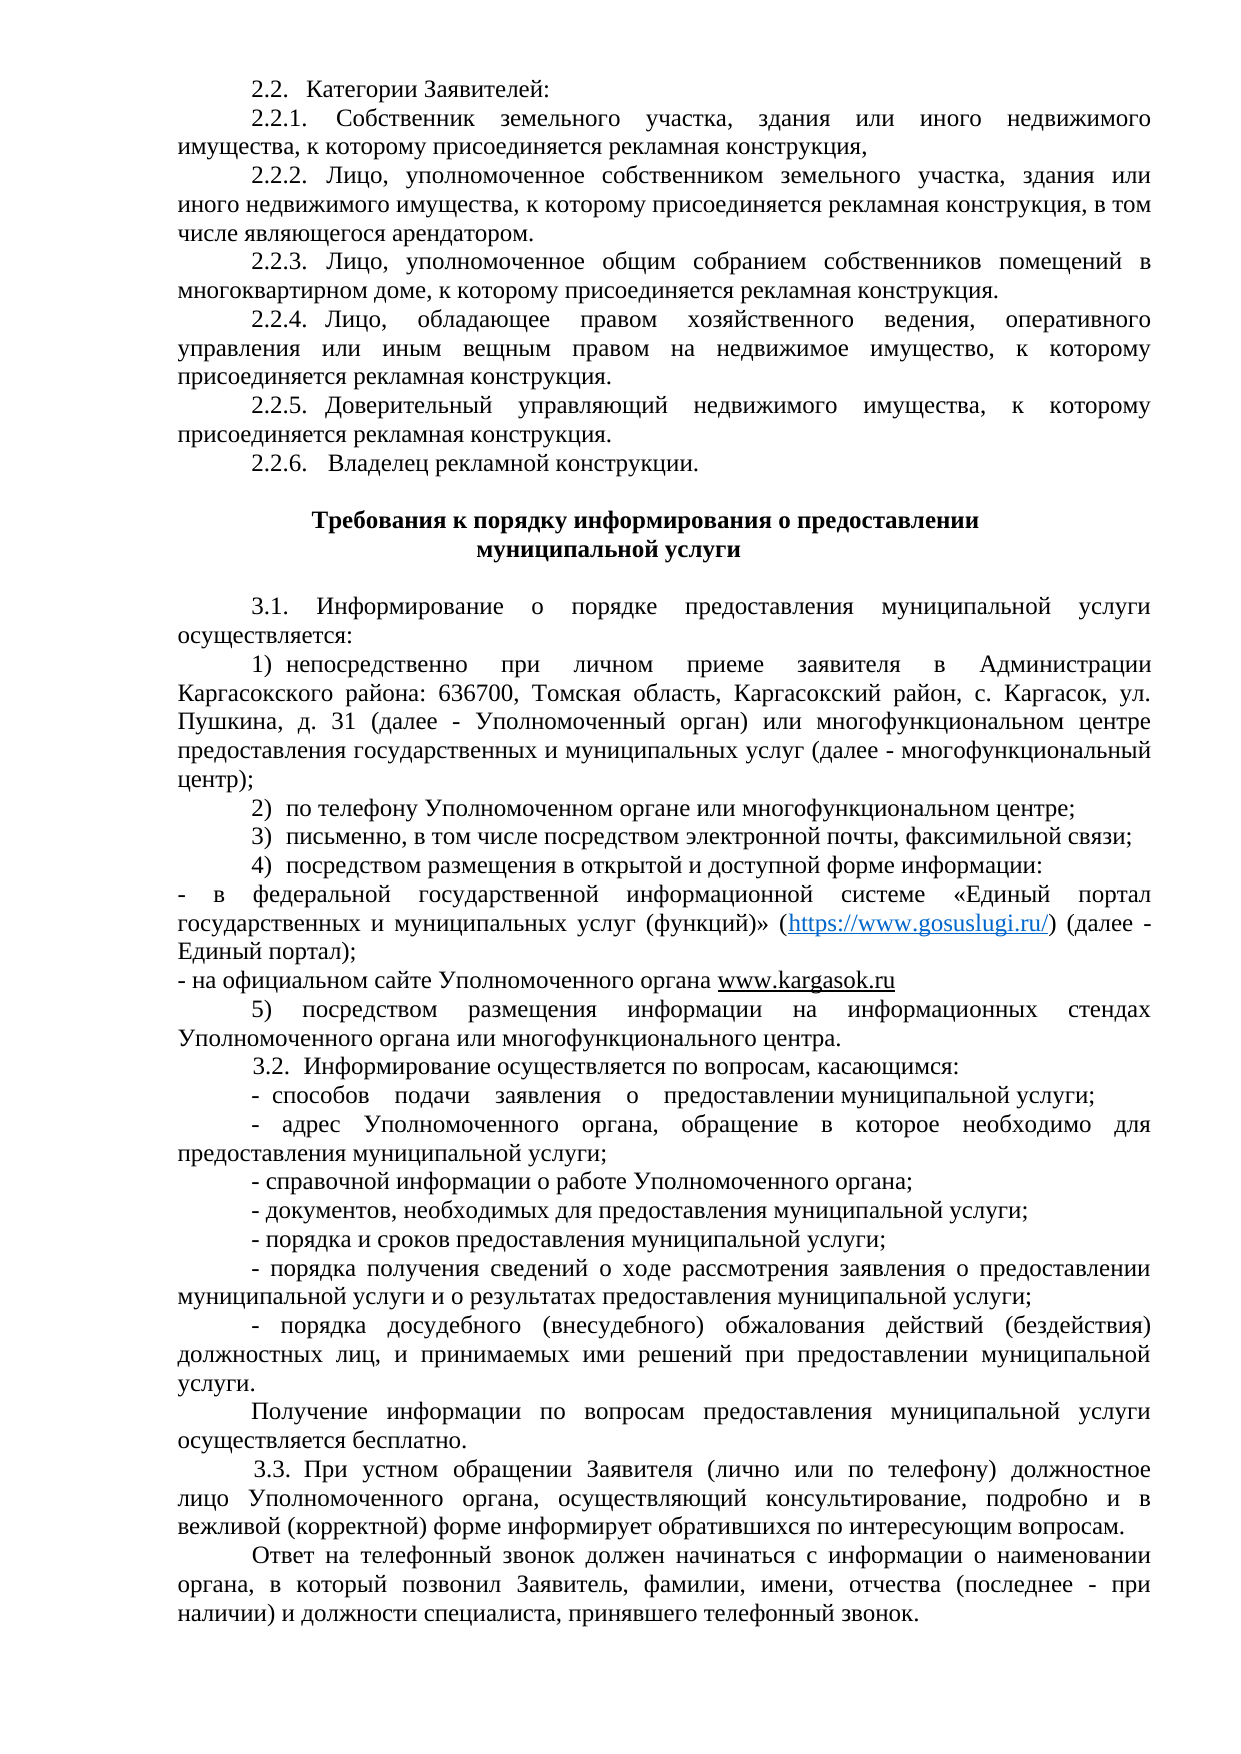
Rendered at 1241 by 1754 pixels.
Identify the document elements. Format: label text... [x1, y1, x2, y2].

text - в федеральной государственной информационной системе «Единый портал государственных и муниципальных услуг (функций)» (https://www.gosuslugi.ru/) (далее - Единый портал); [177, 879, 1152, 965]
text 5) посредством размещения информации на информационных стендах Уполномоченного органа или многофункционального центра. [177, 994, 1152, 1051]
list Доверительный управляющий недвижимого имущества, к которому присоединяется рекламная конструкция. [177, 390, 1152, 448]
list Лицо, уполномоченное общим собранием собственников помещений в многоквартирном доме, к которому присоединяется рекламная конструкция. [177, 246, 1152, 304]
text 3.3. При устном обращении Заявителя (лично или по телефону) должностное лицо Уполномоченного органа, осуществляющий консультирование, подробно и в вежливой (корректной) форме информирует обратившихся по интересующим вопросам. [177, 1454, 1152, 1540]
text Требования к порядку информирования о предоставлении муниципальной услуги [177, 505, 1040, 563]
text - документов, необходимых для предоставления муниципальной услуги; [177, 1195, 1152, 1224]
text Ответ на телефонный звонок должен начинаться с информации о наименовании органа, в который позвонил Заявитель, фамилии, имени, отчества (последнее - при наличии) и должности специалиста, принявшего телефонный звонок. [177, 1540, 1152, 1626]
text - способов подачи заявления о предоставлении муниципальной услуги; [177, 1080, 1152, 1109]
text - справочной информации о работе Уполномоченного органа; [177, 1166, 1152, 1195]
text - на официальном сайте Уполномоченного органа www.kargasok.ru [177, 965, 1152, 994]
list Владелец рекламной конструкции. [177, 448, 1152, 476]
text - порядка и сроков предоставления муниципальной услуги; [177, 1224, 1152, 1253]
text - порядка досудебного (внесудебного) обжалования действий (бездействия) должностных лиц, и принимаемых ими решений при предоставлении муниципальной услуги. [177, 1310, 1152, 1396]
text 3.1. Информирование о порядке предоставления муниципальной услуги осуществляется: [177, 591, 1152, 649]
list Лицо, обладающее правом хозяйственного ведения, оперативного управления или иным вещным правом на недвижимое имущество, к которому присоединяется рекламная конструкция. [177, 304, 1152, 390]
list посредством размещения в открытой и доступной форме информации: [177, 850, 1152, 879]
list Собственник земельного участка, здания или иного недвижимого имущества, к которому присоединяется рекламная конструкция, [177, 103, 1152, 160]
text 3.2. Информирование осуществляется по вопросам, касающимся: [252, 1051, 1152, 1080]
text Получение информации по вопросам предоставления муниципальной услуги осуществляется бесплатно. [177, 1396, 1152, 1454]
text - адрес Уполномоченного органа, обращение в которое необходимо для предоставления муниципальной услуги; [177, 1109, 1152, 1166]
text 2.2. Категории Заявителей: [177, 74, 1152, 103]
list Лицо, уполномоченное собственником земельного участка, здания или иного недвижимого имущества, к которому присоединяется рекламная конструкция, в том числе являющегося арендатором. [177, 160, 1152, 246]
list по телефону Уполномоченном органе или многофункциональном центре; [177, 793, 1152, 821]
list непосредственно при личном приеме заявителя в Администрации Каргасокского района: 636700, Томская область, Каргасокский район, с. Каргасок, ул. Пушкина, д. 31 (далее - Уполномоченный орган) или многофункциональном центре предоставления государственных и муниципальных услуг (далее - многофункциональный центр); [177, 649, 1152, 793]
text - порядка получения сведений о ходе рассмотрения заявления о предоставлении муниципальной услуги и о результатах предоставления муниципальной услуги; [177, 1253, 1152, 1310]
list письменно, в том числе посредством электронной почты, факсимильной связи; [177, 821, 1152, 850]
